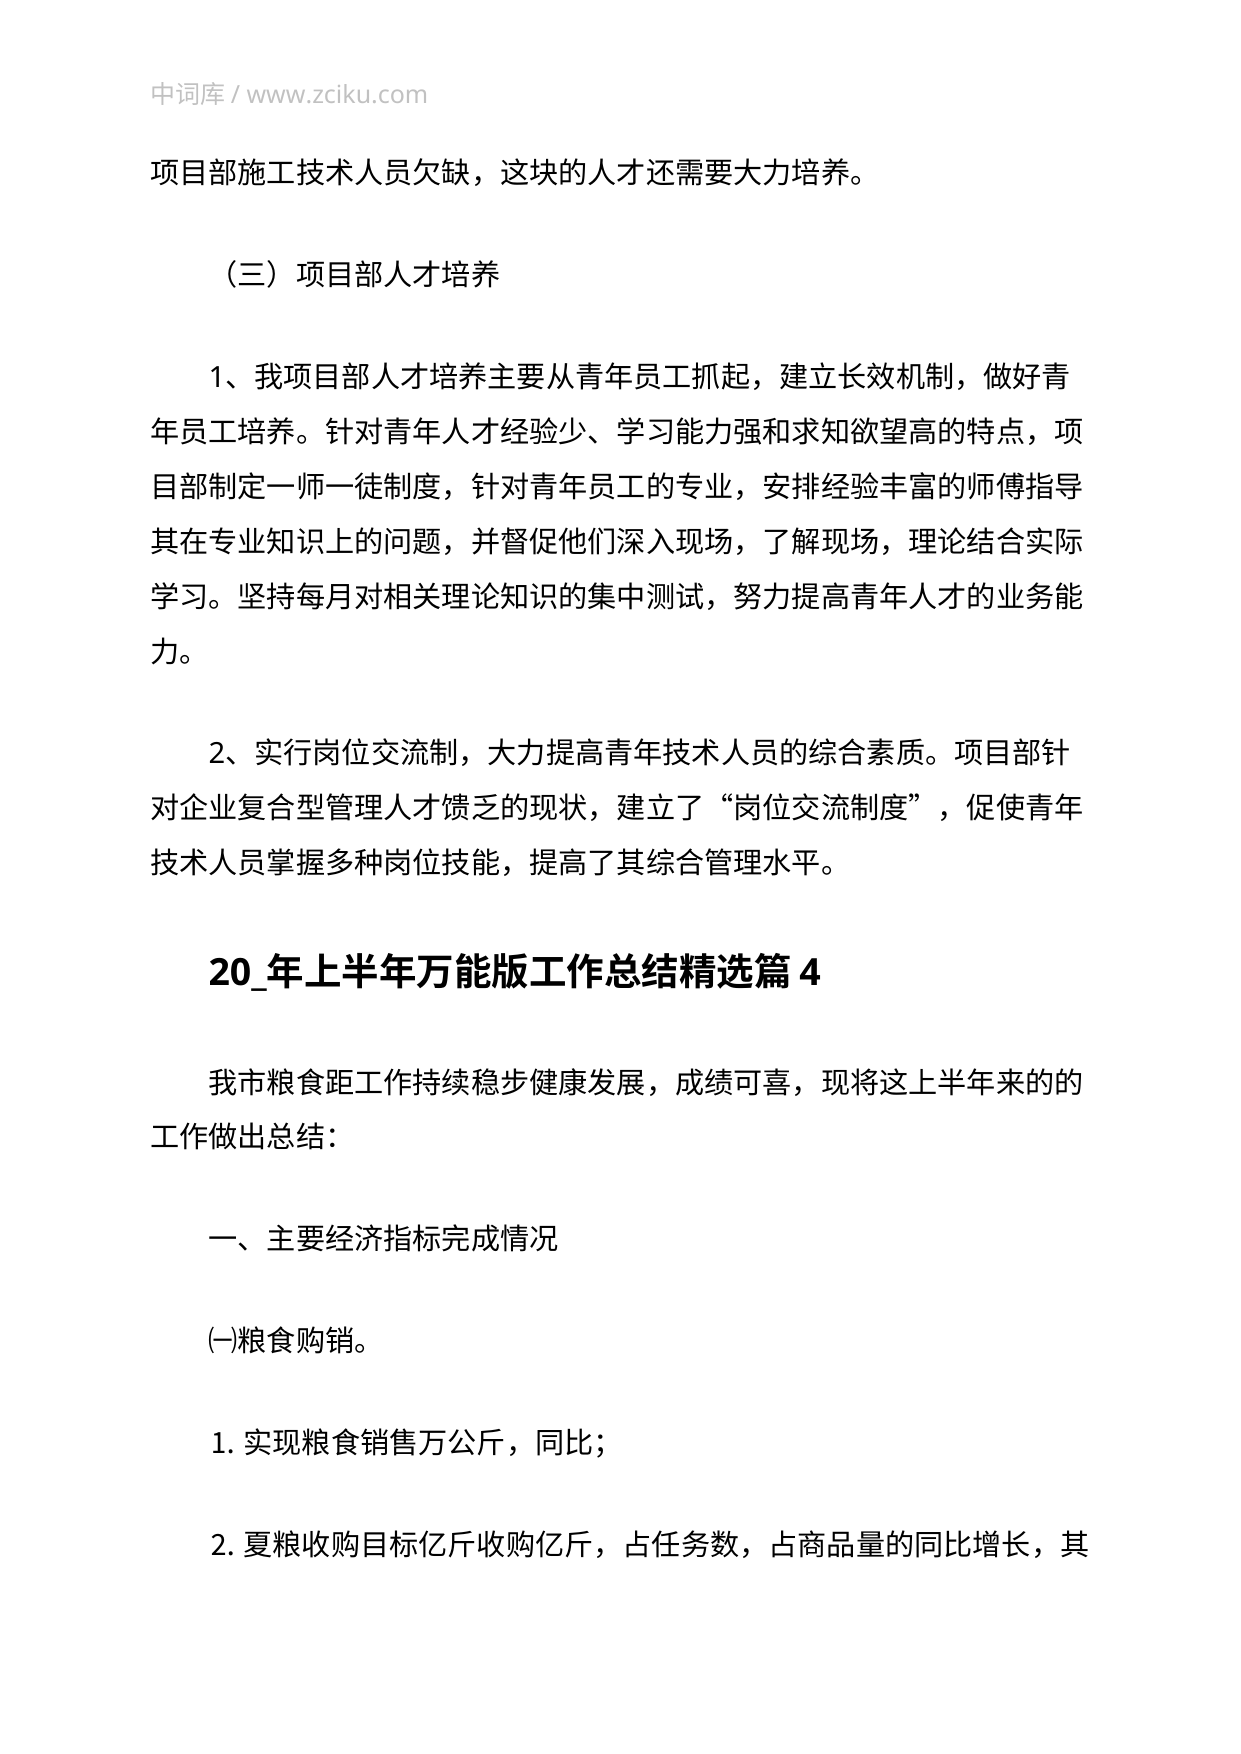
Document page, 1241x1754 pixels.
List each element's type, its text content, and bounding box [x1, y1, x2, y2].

text 一、主要经济指标完成情况 [150, 1216, 1090, 1258]
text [150, 150, 1090, 192]
text ⒈实现粮食销售万公斤，同比； [150, 1419, 1090, 1462]
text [150, 1521, 1090, 1564]
text 1、我项目部人才培养主要从青年员工抓起，建立长效机制，做好青年员工培养。针对青年人才经验少、学习能力强和求知欲望高的特点，项目部制定一师一徒制度，针对青年员工的专业，安排经验丰富的师傅指导其在专业知识上的问题，并督促他们深入现场，了解现场，理论结合实际学习。坚持每月对相关理论知识的集中测试，努力提高青年人才的业务能力。 [150, 353, 1090, 670]
text 2、实行岗位交流制，大力提高青年技术人员的综合素质。项目部针对企业复合型管理人才馈乏的现状，建立了“岗位交流制度”，促使青年技术人员掌握多种岗位技能，提高了其综合管理水平。 [150, 730, 1090, 882]
text 20_年上半年万能版工作总结精选篇4 [150, 942, 1090, 996]
text 我市粮食距工作持续稳步健康发展，成绩可喜，现将这上半年来的的工作做出总结： [150, 1059, 1090, 1156]
text ㈠粮食购销。 [150, 1318, 1090, 1360]
text （三）项目部人才培养 [150, 252, 1090, 294]
